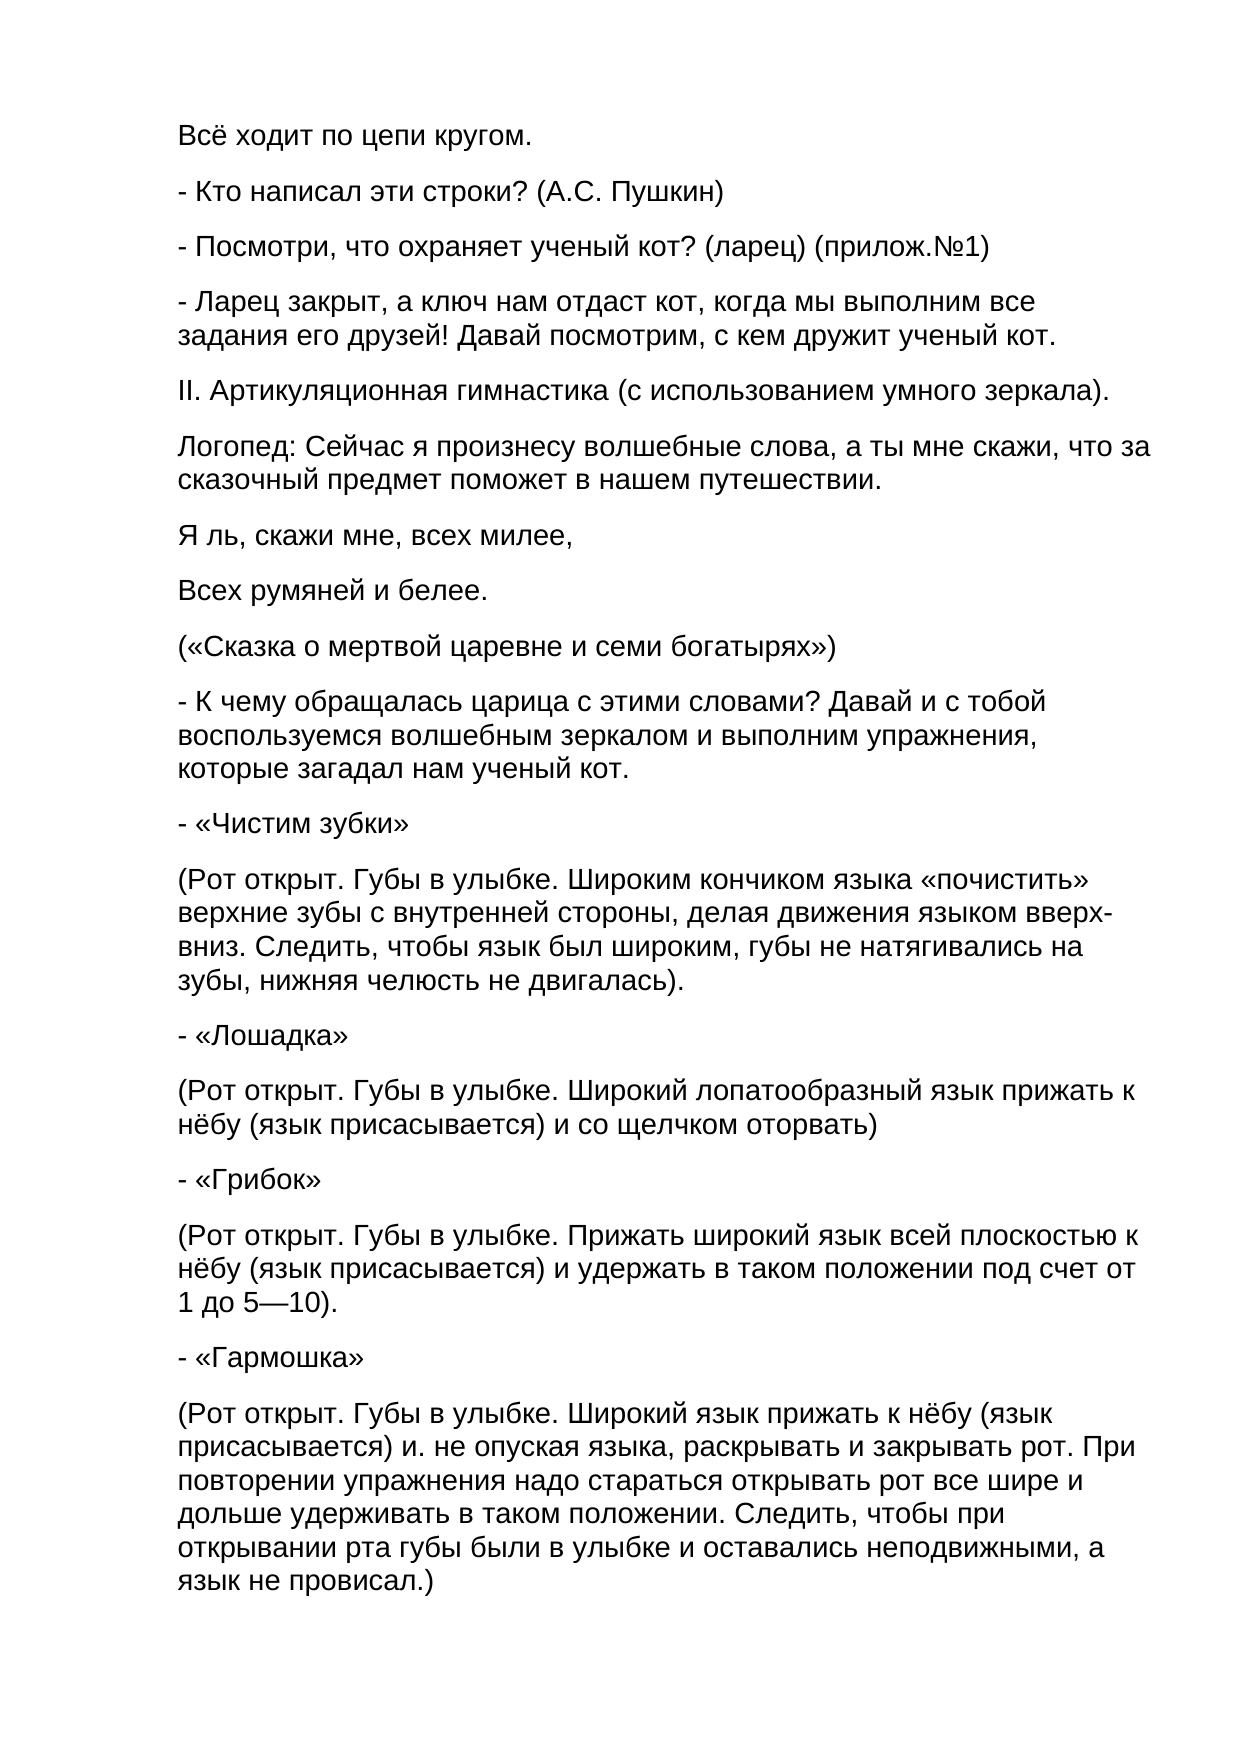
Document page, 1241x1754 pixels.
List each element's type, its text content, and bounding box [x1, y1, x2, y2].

text (Рот открыт. Губы в улыбке. Прижать широкий язык всей плоскостью к нёбу (язык присасывается) и удержать в таком положении под счет от 1 до 5—10). [177, 1218, 1152, 1318]
text - К чему обращалась царица с этими словами? Давай и с тобой воспользуемся волшебным зеркалом и выполним упражнения, которые загадал нам ученый кот. [177, 684, 1152, 784]
text - «Чистим зубки» [177, 806, 1152, 840]
text Всё ходит по цепи кругом. [177, 118, 1152, 152]
text - «Гармошка» [177, 1340, 1152, 1374]
text II. Артикуляционная гимнастика (с использованием умного зеркала). [177, 373, 1152, 407]
text - «Грибок» [177, 1162, 1152, 1196]
text - Кто написал эти строки? (А.С. Пушкин) [177, 173, 1152, 207]
text - «Лошадка» [177, 1018, 1152, 1051]
text Я ль, скажи мне, всех милее, [177, 518, 1152, 551]
text («Сказка о мертвой царевне и семи богатырях») [177, 628, 1152, 662]
text - Ларец закрыт, а ключ нам отдаст кот, когда мы выполним все задания его друзей! Давай посмотрим, с кем дружит ученый кот. [177, 284, 1152, 351]
text (Рот открыт. Губы в улыбке. Широким кончиком языка «почистить» верхние зубы с внутренней стороны, делая движения языком вверх-вниз. Следить, чтобы язык был широким, губы не натягивались на зубы, нижняя челюсть не двигалась). [177, 862, 1152, 996]
text Логопед: Сейчас я произнесу волшебные слова, а ты мне скажи, что за сказочный предмет поможет в нашем путешествии. [177, 429, 1152, 496]
text (Рот открыт. Губы в улыбке. Широкий лопатообразный язык прижать к нёбу (язык присасывается) и со щелчком оторвать) [177, 1073, 1152, 1140]
text Всех румяней и белее. [177, 573, 1152, 607]
text - Посмотри, что охраняет ученый кот? (ларец) (прилож.№1) [177, 229, 1152, 262]
text (Рот открыт. Губы в улыбке. Широкий язык прижать к нёбу (язык присасывается) и. не опуская языка, раскрывать и закрывать рот. При повторении упражнения надо стараться открывать рот все шире и дольше удерживать в таком положении. Следить, чтобы при открывании рта губы были в улыбке и оставались неподвижными, а язык не провисал.) [177, 1396, 1152, 1597]
